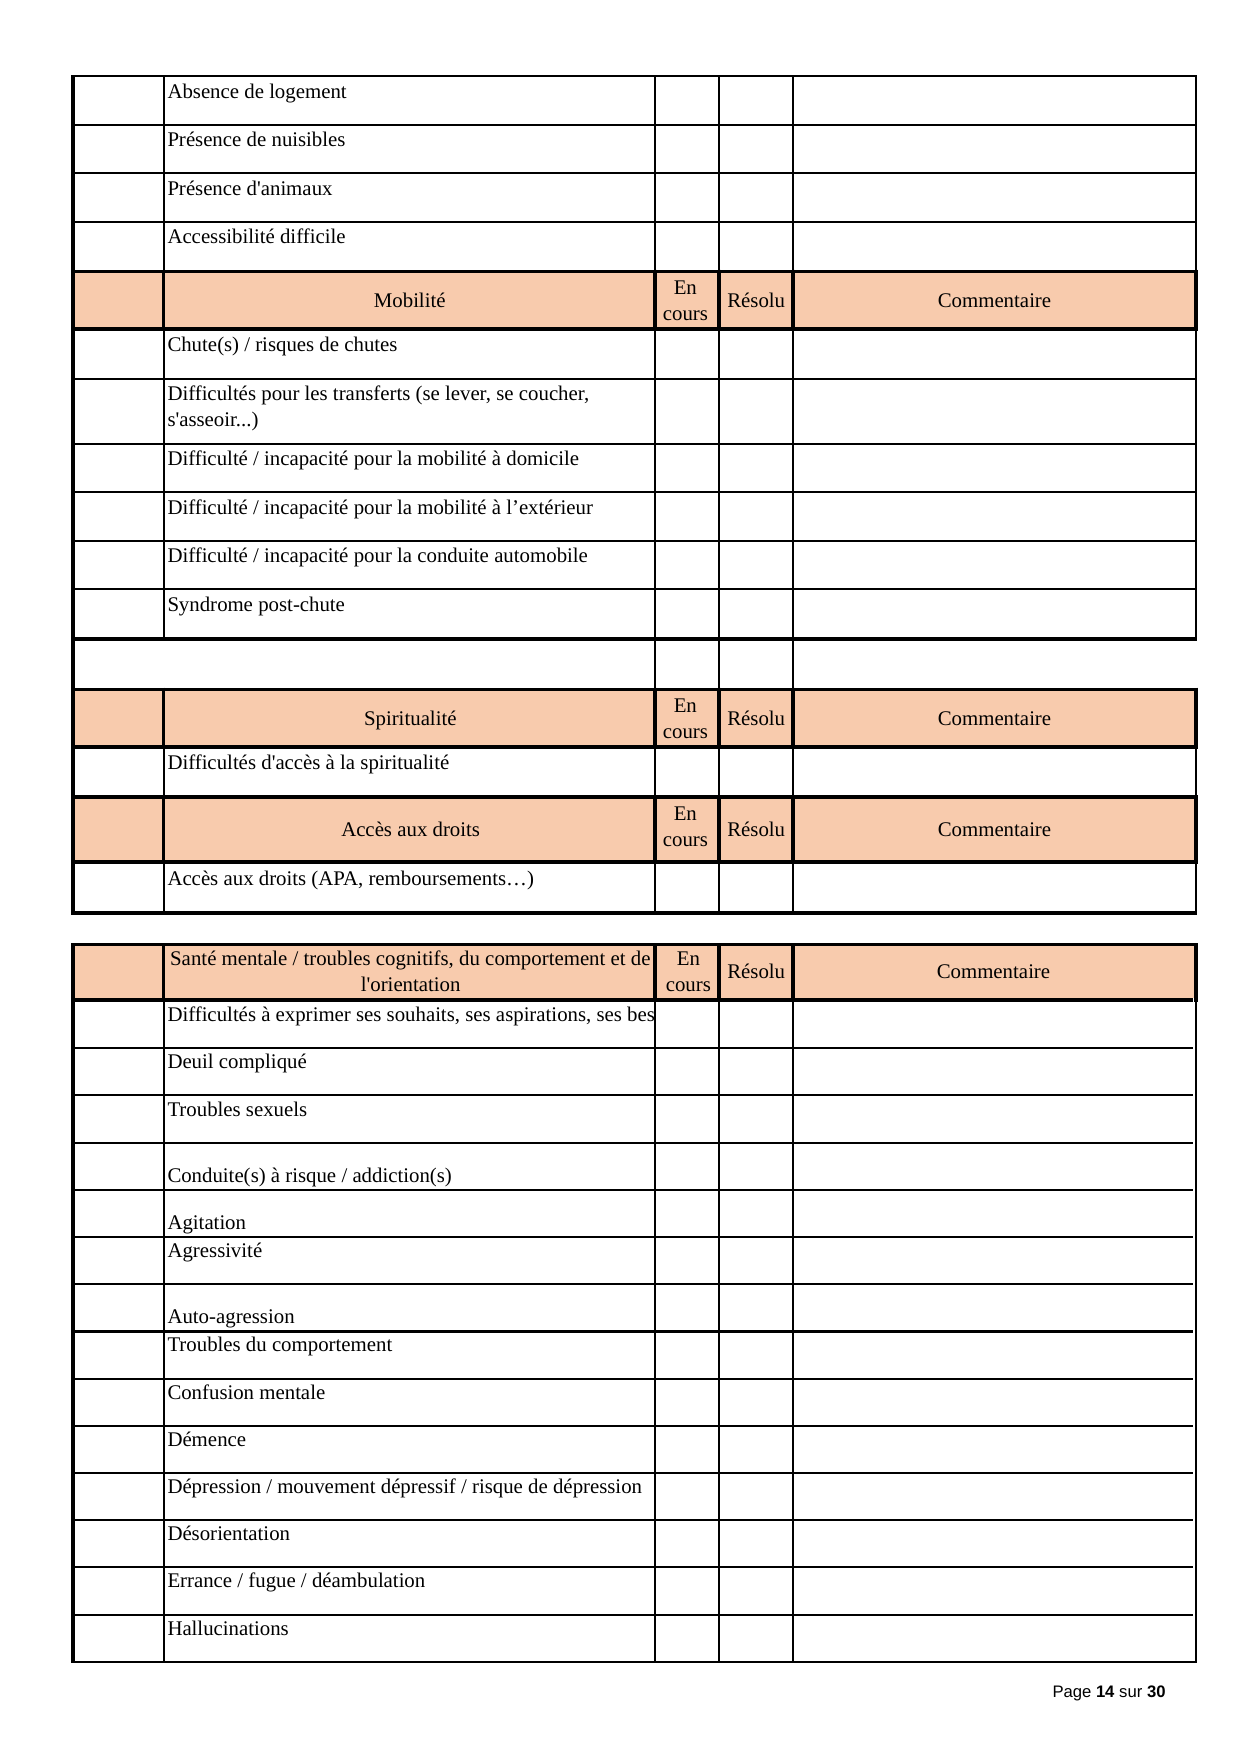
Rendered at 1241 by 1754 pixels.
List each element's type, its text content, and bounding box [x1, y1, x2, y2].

table_cell  [656, 1427, 718, 1472]
table_cell Agressivité [165, 1238, 654, 1283]
table_cell  [656, 1144, 718, 1189]
table_cell  [720, 1474, 792, 1519]
table_cell Résolu [721, 273, 791, 327]
table_cell Difficultés à exprimer ses souhaits, ses aspirations, ses bes [165, 1002, 654, 1047]
table_cell  [75, 1474, 163, 1519]
table_cell [75, 799, 162, 860]
table_cell  [720, 223, 792, 269]
table_cell  [75, 1427, 163, 1472]
table_cell  [75, 590, 163, 637]
table_cell Auto-agression [165, 1285, 654, 1330]
table_cell  [656, 1238, 718, 1283]
table_cell [794, 1047, 1195, 1094]
table_cell  [656, 493, 718, 540]
table_cell Difficulté / incapacité pour la mobilité à domicile [165, 445, 654, 491]
table_cell  [656, 542, 718, 588]
table_cell  [720, 1616, 792, 1661]
table_cell  [720, 1238, 792, 1283]
table_cell  [720, 1002, 792, 1047]
table_cell [794, 223, 1195, 269]
table_cell  [75, 493, 163, 540]
table_cell  [720, 331, 792, 377]
table_cell  [75, 77, 163, 124]
table_cell  [656, 1380, 718, 1425]
table_cell  [656, 1333, 718, 1377]
table_cell  [75, 1380, 163, 1425]
table_cell  [656, 749, 718, 795]
table_cell [794, 1472, 1195, 1519]
table_cell Chute(s) / risques de chutes [165, 331, 654, 377]
table_cell [794, 77, 1195, 124]
table_cell [794, 1236, 1195, 1283]
table_cell  [656, 1191, 718, 1236]
table_cell [794, 380, 1195, 442]
table_cell [794, 542, 1195, 588]
table_cell  [75, 1096, 163, 1142]
table_cell  [656, 1049, 718, 1094]
table_cell  [720, 174, 792, 221]
table_cell Résolu [721, 691, 791, 745]
table_cell [75, 691, 162, 745]
table_cell [794, 641, 1196, 687]
table_cell  [656, 1285, 718, 1330]
table_cell  [75, 1568, 163, 1613]
table_cell Accès aux droits (APA, remboursements…) [165, 864, 654, 911]
table_cell Errance / fugue / déambulation [165, 1568, 654, 1613]
table_cell  [656, 174, 718, 221]
table_cell  [720, 542, 792, 588]
table_cell  [720, 1427, 792, 1472]
table_cell [794, 445, 1195, 491]
table_cell Présence d'animaux [165, 174, 654, 221]
table_cell  [75, 864, 163, 911]
table_cell  [75, 126, 163, 172]
table_cell Difficulté / incapacité pour la mobilité à l’extérieur [165, 493, 654, 540]
table_cell  [720, 126, 792, 172]
table_cell  [75, 542, 163, 588]
table_cell  [720, 1096, 792, 1142]
table_cell [794, 749, 1195, 795]
table_cell  [75, 1002, 163, 1047]
table_cell [794, 1283, 1195, 1330]
table_cell [794, 1094, 1195, 1142]
table_cell Confusion mentale [165, 1380, 654, 1425]
table_cell Désorientation [165, 1521, 654, 1566]
table_cell  [656, 1616, 718, 1661]
table_cell  [656, 1568, 718, 1613]
table_header En cours [657, 946, 717, 998]
table_cell [794, 126, 1195, 172]
table_cell Agitation [165, 1191, 654, 1236]
table_cell [794, 864, 1195, 911]
table_cell Difficultés d'accès à la spiritualité [165, 749, 654, 795]
table_cell En cours [657, 273, 717, 327]
table_cell [656, 641, 718, 687]
table_cell  [75, 174, 163, 221]
table_cell [794, 1142, 1195, 1189]
table_cell  [656, 1002, 718, 1047]
table_cell  [720, 749, 792, 795]
table_cell Hallucinations [165, 1616, 654, 1661]
table_cell Commentaire [795, 799, 1194, 860]
table_cell [794, 1566, 1195, 1613]
table_cell  [75, 1238, 163, 1283]
table_cell [164, 641, 654, 687]
table_cell  [720, 1521, 792, 1566]
table_cell Commentaire [795, 273, 1194, 327]
table_cell En cours [657, 691, 717, 745]
table_cell  [75, 1521, 163, 1566]
table_cell Accès aux droits [165, 799, 653, 860]
table_cell Dépression / mouvement dépressif / risque de dépression [165, 1474, 654, 1519]
table_cell  [75, 223, 163, 269]
table_cell  [75, 380, 163, 442]
table_cell  [720, 1568, 792, 1613]
table_cell [794, 590, 1195, 637]
table_cell [75, 641, 163, 687]
table_cell  [656, 445, 718, 491]
table_cell [794, 998, 1195, 1047]
table_cell [794, 174, 1195, 221]
table_cell Présence de nuisibles [165, 126, 654, 172]
table_cell  [656, 864, 718, 911]
table_cell [75, 273, 162, 327]
table_cell  [656, 331, 718, 377]
table_cell  [656, 126, 718, 172]
table_cell  [656, 1474, 718, 1519]
table_cell  [75, 749, 163, 795]
table_cell [794, 1330, 1195, 1377]
table_cell  [720, 1333, 792, 1377]
table_header Résolu [721, 946, 791, 998]
table_cell  [75, 1285, 163, 1330]
table_cell Commentaire [795, 691, 1194, 745]
table_header [75, 946, 162, 998]
table_header Santé mentale / troubles cognitifs, du comportement et de l'orientation [165, 946, 653, 998]
table_cell [794, 331, 1195, 377]
table_cell Mobilité [165, 273, 653, 327]
table_cell  [720, 445, 792, 491]
table_cell Absence de logement [165, 77, 654, 124]
table_cell Accessibilité difficile [165, 223, 654, 269]
table_cell Conduite(s) à risque / addiction(s) [165, 1144, 654, 1189]
table_cell Syndrome post-chute [165, 590, 654, 637]
table_cell Spiritualité [165, 691, 653, 745]
table_cell [794, 1189, 1195, 1236]
table_cell  [720, 77, 792, 124]
table_cell Difficultés pour les transferts (se lever, se coucher, s'asseoir...) [165, 380, 654, 442]
table_cell  [656, 590, 718, 637]
table_cell  [75, 1616, 163, 1661]
table_cell  [656, 380, 718, 442]
table_cell Deuil compliqué [165, 1049, 654, 1094]
table_cell  [656, 77, 718, 124]
table_cell [794, 1614, 1195, 1661]
table_cell  [720, 1191, 792, 1236]
table_cell  [75, 445, 163, 491]
table_cell  [75, 1144, 163, 1189]
table_cell Troubles sexuels [165, 1096, 654, 1142]
table_cell  [720, 493, 792, 540]
table_cell Démence [165, 1427, 654, 1472]
table_cell Troubles du comportement [165, 1333, 654, 1377]
table_cell [720, 641, 792, 687]
table_cell  [75, 1049, 163, 1094]
table_cell [794, 1425, 1195, 1472]
table_cell  [720, 1144, 792, 1189]
table_cell  [656, 1096, 718, 1142]
table_cell  [720, 864, 792, 911]
table_cell  [656, 223, 718, 269]
table_cell  [720, 1049, 792, 1094]
table_cell En cours [657, 799, 717, 860]
table_cell  [720, 380, 792, 442]
table_cell Difficulté / incapacité pour la conduite automobile [165, 542, 654, 588]
table_cell [794, 1519, 1195, 1566]
table_cell  [75, 331, 163, 377]
table_header Commentaire [795, 946, 1194, 998]
table_cell  [75, 1333, 163, 1377]
table_cell  [75, 1191, 163, 1236]
table_cell  [656, 1521, 718, 1566]
table_cell Résolu [721, 799, 791, 860]
table_cell  [720, 1380, 792, 1425]
table_cell [794, 1378, 1195, 1425]
table_cell  [720, 590, 792, 637]
table_cell [794, 493, 1195, 540]
table_cell  [720, 1285, 792, 1330]
